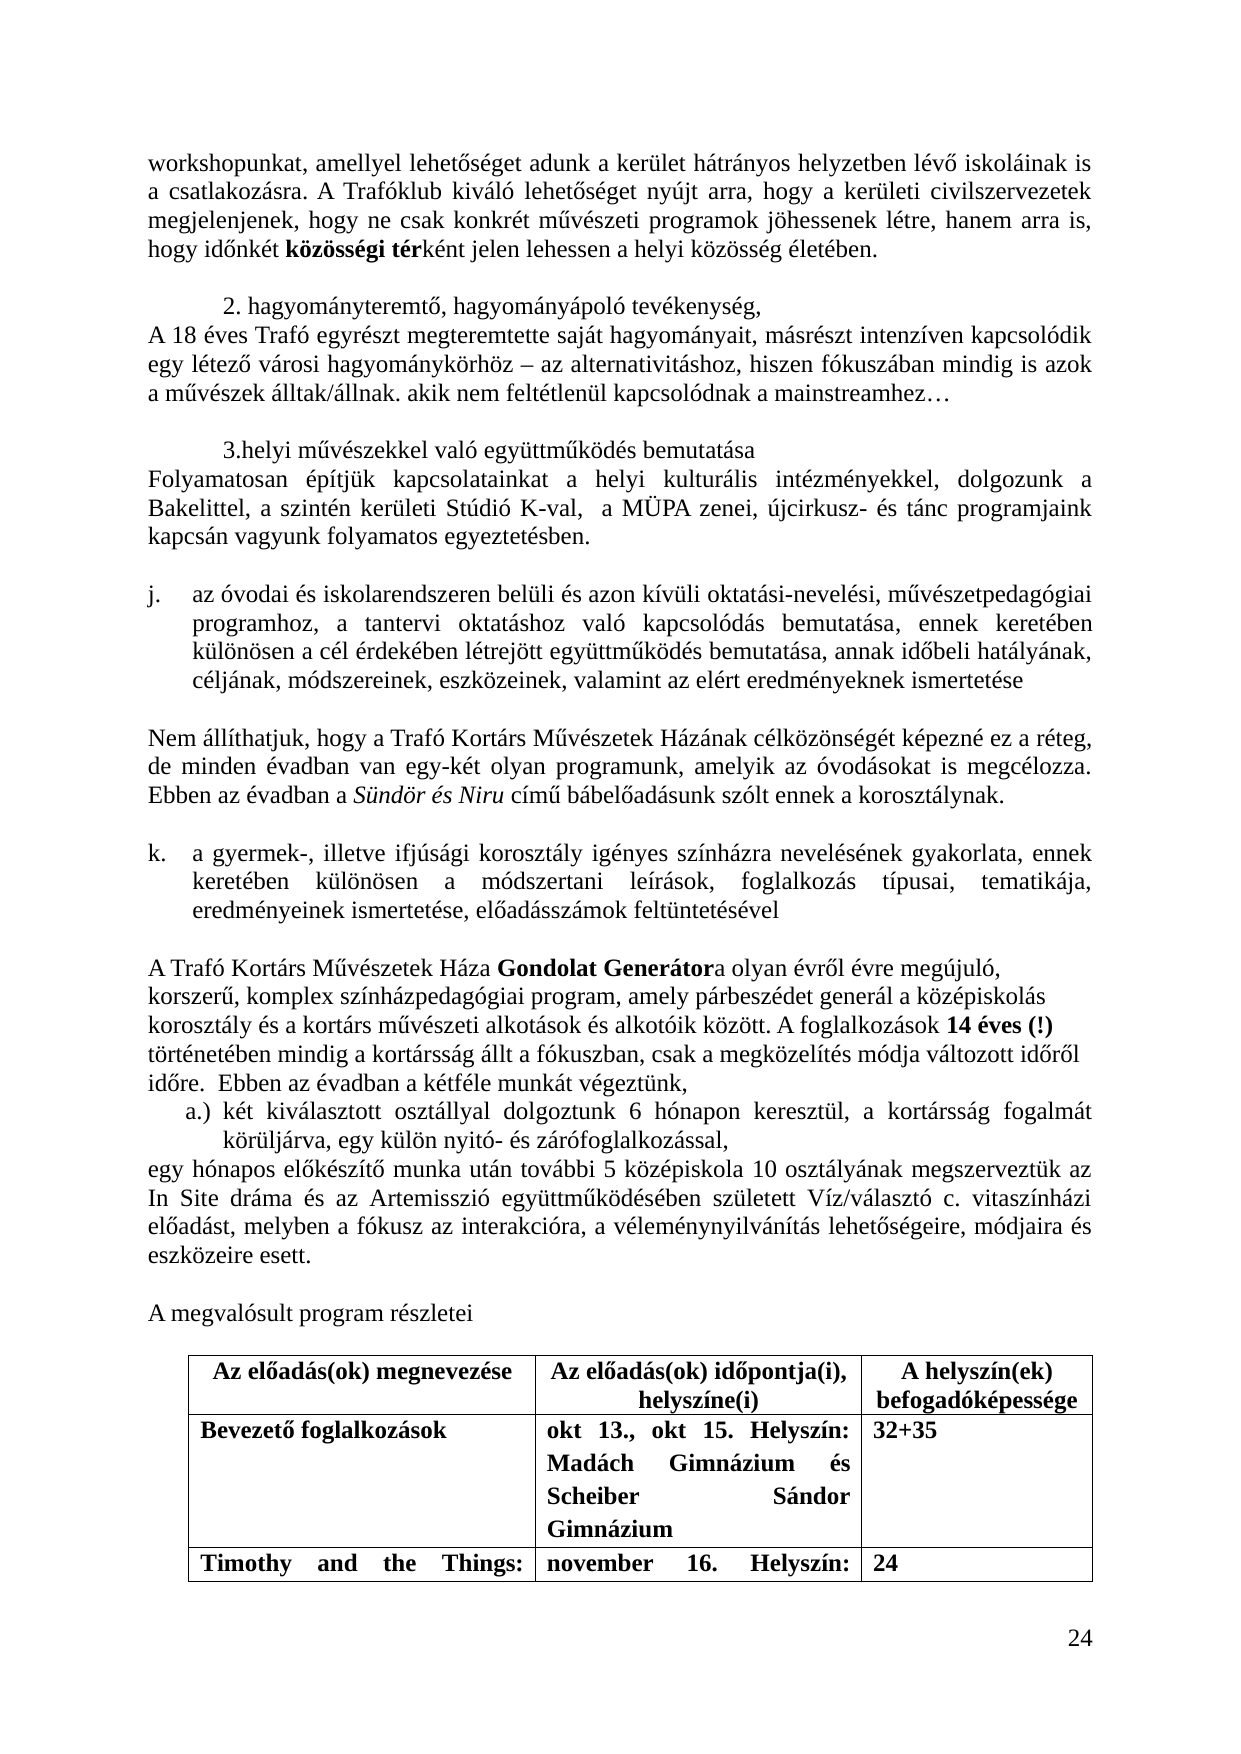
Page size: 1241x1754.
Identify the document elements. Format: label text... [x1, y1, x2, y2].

text A megvalósult program részletei [148, 1298, 1093, 1326]
table_header A helyszín(ek) befogadóképessége [862, 1356, 1092, 1414]
list az óvodai és iskolarendszeren belüli és azon kívüli oktatási-nevelési, művészetpedagógiai programhoz, a tantervi oktatáshoz való kapcsolódás bemutatása, ennek keretében különösen a cél érdekében létrejött együttműködés bemutatása, annak időbeli hatályának, céljának, módszereinek, eszközeinek, valamint az elért eredményeknek ismertetése [148, 579, 1093, 694]
table_header Az előadás(ok) időpontja(i), helyszíne(i) [536, 1356, 861, 1414]
text A Trafó Kortárs Művészetek Háza Gondolat Generátora olyan évről évre megújuló, korszerű, komplex színházpedagógiai program, amely párbeszédet generál a középiskolás korosztály és a kortárs művészeti alkotások és alkotóik között. A foglalkozások 14 éves (!) történetében mindig a kortársság állt a fókuszban, csak a megközelítés módja változott időről időre. Ebben az évadban a kétféle munkát végeztünk, [148, 953, 1093, 1096]
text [148, 148, 1093, 263]
text egy hónapos előkészítő munka után további 5 középiskola 10 osztályának megszerveztük az In Site dráma és az Artemisszió együttműködésében született Víz/választó c. vitaszínházi előadást, melyben a fókusz az interakcióra, a véleménynyilvánítás lehetőségeire, módjaira és eszközeire esett. [148, 1154, 1093, 1269]
list két kiválasztott osztállyal dolgoztunk 6 hónapon keresztül, a kortársság fogalmát körüljárva, egy külön nyitó- és zárófoglalkozással, [185, 1096, 1093, 1154]
text Folyamatosan építjük kapcsolatainkat a helyi kulturális intézményekkel, dolgozunk a Bakelittel, a szintén kerületi Stúdió K-val, a MÜPA zenei, újcirkusz- és tánc programjaink kapcsán vagyunk folyamatos egyeztetésben. [148, 464, 1093, 550]
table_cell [536, 1548, 861, 1581]
table_cell okt 13., okt 15. Helyszín: Madách Gimnázium és Scheiber Sándor Gimnázium [536, 1415, 861, 1547]
list 3.helyi művészekkel való együttműködés bemutatása [223, 435, 1093, 464]
list a gyermek-, illetve ifjúsági korosztály igényes színházra nevelésének gyakorlata, ennek keretében különösen a módszertani leírások, foglalkozás típusai, tematikája, eredményeinek ismertetése, előadásszámok feltüntetésével [148, 838, 1093, 924]
table_cell Bevezető foglalkozások [189, 1415, 535, 1547]
text A 18 éves Trafó egyrészt megteremtette saját hagyományait, másrészt intenzíven kapcsolódik egy létező városi hagyománykörhöz – az alternativitáshoz, hiszen fókuszában mindig is azok a művészek álltak/állnak. akik nem feltétlenül kapcsolódnak a mainstreamhez… [148, 320, 1093, 406]
list 2. hagyományteremtő, hagyományápoló tevékenység, [223, 291, 1093, 320]
text Nem állíthatjuk, hogy a Trafó Kortárs Művészetek Házának célközönségét képezné ez a réteg, de minden évadban van egy-két olyan programunk, amelyik az óvodásokat is megcélozza. Ebben az évadban a Sündör és Niru című bábelőadásunk szólt ennek a korosztálynak. [148, 723, 1093, 809]
table_cell 32+35 [862, 1415, 1092, 1547]
table_header Az előadás(ok) megnevezése [189, 1356, 535, 1414]
table_cell 24 [862, 1548, 1092, 1581]
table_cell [189, 1548, 535, 1581]
